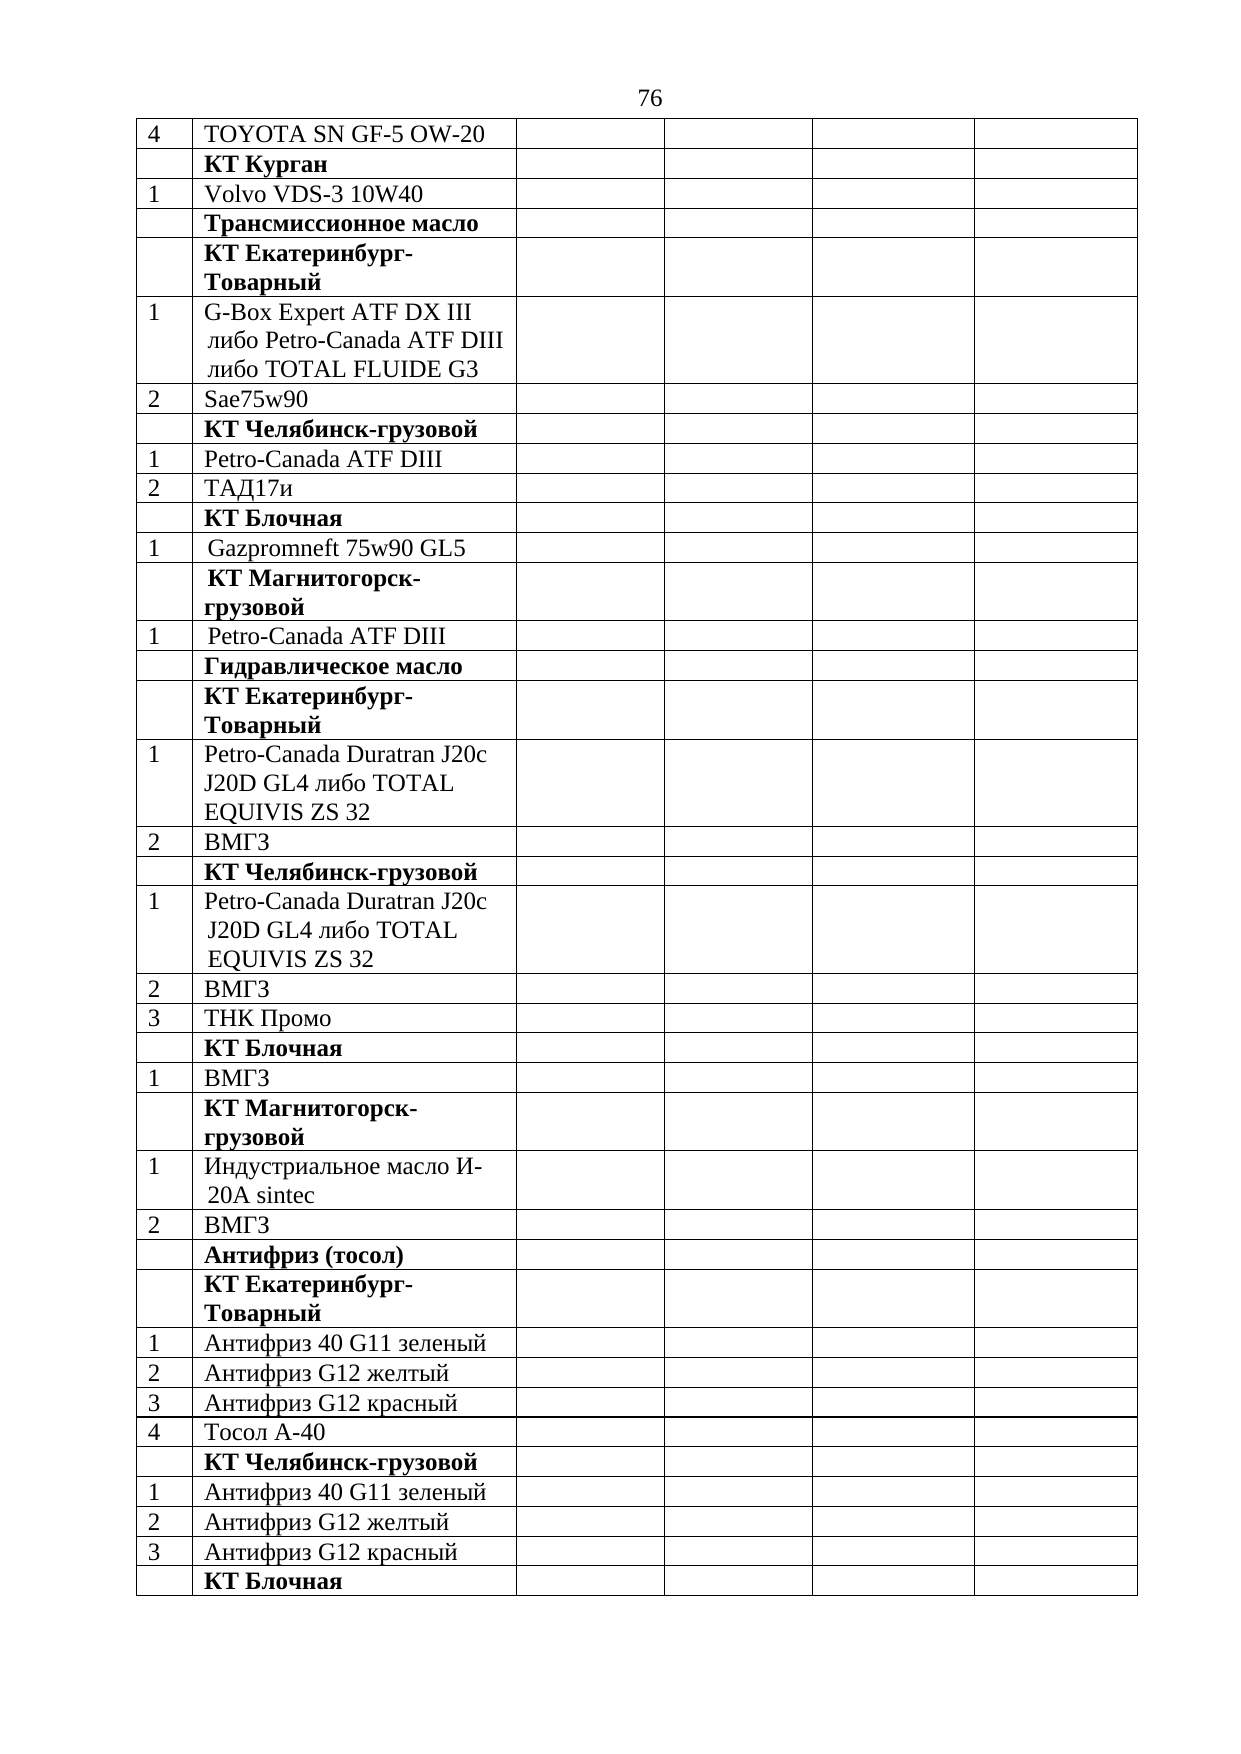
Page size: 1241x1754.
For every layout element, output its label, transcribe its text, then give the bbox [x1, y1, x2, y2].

table_cell [665, 238, 812, 296]
table_cell [975, 297, 1137, 383]
table_cell [975, 119, 1137, 148]
table_cell [813, 179, 974, 207]
table_cell ВМГЗ [193, 1063, 516, 1092]
table_cell [975, 384, 1137, 413]
table_cell [665, 474, 812, 502]
table_cell [813, 857, 974, 885]
table_cell [665, 533, 812, 562]
table_cell 1 [137, 621, 192, 650]
table_cell [517, 503, 664, 532]
table_cell [517, 414, 664, 443]
table_cell [975, 651, 1137, 680]
table_cell Гидравлическое масло [193, 651, 516, 680]
table_cell [665, 1447, 812, 1476]
table_cell [517, 1033, 664, 1062]
table_cell [517, 1063, 664, 1092]
table_cell 2 [137, 474, 192, 502]
table_cell [975, 1477, 1137, 1506]
table_cell [665, 1151, 812, 1209]
table_cell [975, 1093, 1137, 1150]
table_cell [665, 149, 812, 178]
table_cell 4 [137, 119, 192, 148]
table_cell [813, 621, 974, 650]
table_cell [517, 651, 664, 680]
table_cell Gazpromneft 75w90 GL5 [193, 533, 516, 562]
table_cell [517, 474, 664, 502]
table_cell [975, 1270, 1137, 1327]
table_cell [665, 621, 812, 650]
table_cell [137, 651, 192, 680]
table_cell [137, 1270, 192, 1327]
table_cell [665, 209, 812, 237]
table_cell [813, 414, 974, 443]
table_cell [665, 503, 812, 532]
table_cell [975, 414, 1137, 443]
table_cell [975, 1537, 1137, 1565]
table_cell [517, 857, 664, 885]
table_cell 2 [137, 1507, 192, 1536]
table_cell 1 [137, 1151, 192, 1209]
table_cell [975, 886, 1137, 973]
table_cell КТ Челябинск-грузовой [193, 1447, 516, 1476]
table_cell [517, 1270, 664, 1327]
table_cell [813, 297, 974, 383]
table_cell [665, 1507, 812, 1536]
table_cell [517, 1566, 664, 1595]
table_cell КТ Екатеринбург-Товарный [193, 238, 516, 296]
table_cell [665, 1270, 812, 1327]
table_cell [975, 621, 1137, 650]
table_cell [813, 1240, 974, 1268]
table_cell [975, 1328, 1137, 1357]
table_cell [137, 1566, 192, 1595]
table_cell [813, 886, 974, 973]
table_cell [813, 533, 974, 562]
table_cell Petro-Canada ATF DIII [193, 444, 516, 472]
table_cell [975, 1358, 1137, 1387]
table_cell [813, 1033, 974, 1062]
table_cell [975, 1566, 1137, 1595]
table_cell [517, 1537, 664, 1565]
table_cell [665, 1240, 812, 1268]
table_cell [517, 886, 664, 973]
table_cell [517, 1447, 664, 1476]
table_cell [975, 974, 1137, 1002]
table_cell [975, 1210, 1137, 1239]
table_cell [813, 1537, 974, 1565]
table_cell [813, 1477, 974, 1506]
table_cell [975, 1063, 1137, 1092]
table_cell [517, 681, 664, 738]
table_cell Petro-Canada ATF DIII [193, 621, 516, 650]
table_cell КТ Блочная [193, 503, 516, 532]
table_cell КТ Курган [193, 149, 516, 178]
table_cell [665, 1210, 812, 1239]
table_cell [137, 209, 192, 237]
table_cell [813, 1004, 974, 1032]
table_cell ТАД17и [193, 474, 516, 502]
table_cell [665, 974, 812, 1002]
table_cell [813, 1063, 974, 1092]
table_cell [813, 1328, 974, 1357]
table_cell [665, 444, 812, 472]
table_cell Антифриз G12 красный [193, 1537, 516, 1565]
table_cell Тосол А-40 [193, 1418, 516, 1446]
table_cell ВМГЗ [193, 1210, 516, 1239]
table_cell [813, 1358, 974, 1387]
table_cell 1 [137, 1328, 192, 1357]
table_cell 3 [137, 1537, 192, 1565]
table_cell [665, 179, 812, 207]
table_cell [137, 857, 192, 885]
table_cell [517, 974, 664, 1002]
table_cell [975, 1418, 1137, 1446]
table_cell [665, 563, 812, 620]
table_cell [137, 414, 192, 443]
table_cell [665, 1477, 812, 1506]
table_cell 1 [137, 297, 192, 383]
table_cell [665, 651, 812, 680]
table_cell [813, 974, 974, 1002]
table_cell [517, 621, 664, 650]
table_cell [517, 149, 664, 178]
table_cell ТНК Промо [193, 1004, 516, 1032]
table_cell [813, 1388, 974, 1416]
table_cell [137, 1093, 192, 1150]
table_cell [517, 1358, 664, 1387]
table_cell [137, 149, 192, 178]
table_cell 1 [137, 1063, 192, 1092]
table_cell TOYOTA SN GF-5 OW-20 [193, 119, 516, 148]
table_cell [517, 444, 664, 472]
table_cell 2 [137, 974, 192, 1002]
table_cell КТ Блочная [193, 1566, 516, 1595]
table_cell Антифриз 40 G11 зеленый [193, 1328, 516, 1357]
table_cell 1 [137, 533, 192, 562]
table_cell [813, 444, 974, 472]
table_cell [975, 238, 1137, 296]
table_cell [665, 1418, 812, 1446]
table_cell [975, 1388, 1137, 1416]
table_cell G-Box Expert ATF DX III либо Petro-Canada ATF DIII либо TOTAL FLUIDE G3 [193, 297, 516, 383]
table_cell [975, 740, 1137, 826]
table_cell [517, 1418, 664, 1446]
table_cell 1 [137, 179, 192, 207]
table_cell [517, 209, 664, 237]
table_cell [665, 857, 812, 885]
table_cell [517, 238, 664, 296]
table_cell [665, 1328, 812, 1357]
table_cell [665, 1566, 812, 1595]
table_cell Антифриз G12 желтый [193, 1507, 516, 1536]
table_cell 1 [137, 1477, 192, 1506]
table_cell [665, 119, 812, 148]
table_cell [975, 1507, 1137, 1536]
table_cell Антифриз 40 G11 зеленый [193, 1477, 516, 1506]
table_cell [813, 149, 974, 178]
table_cell 2 [137, 1358, 192, 1387]
table_cell [975, 474, 1137, 502]
table_cell [517, 1210, 664, 1239]
table_cell [975, 503, 1137, 532]
table_cell [813, 119, 974, 148]
table_cell [813, 1447, 974, 1476]
table_cell [975, 533, 1137, 562]
table_cell 2 [137, 384, 192, 413]
table_cell [975, 209, 1137, 237]
table_cell [137, 1033, 192, 1062]
table_cell [813, 740, 974, 826]
table_cell [665, 740, 812, 826]
table_cell [975, 563, 1137, 620]
table_cell КТ Челябинск-грузовой [193, 857, 516, 885]
table_cell [137, 563, 192, 620]
table_cell [813, 1270, 974, 1327]
table_cell [975, 1033, 1137, 1062]
table_cell [813, 209, 974, 237]
table_cell Petro-Canada Duratran J20c J20D GL4 либо TOTAL EQUIVIS ZS 32 [193, 740, 516, 826]
table_cell Антифриз (тосол) [193, 1240, 516, 1268]
table_cell [517, 1240, 664, 1268]
table_cell [975, 1447, 1137, 1476]
table_cell [517, 384, 664, 413]
table_cell [813, 1507, 974, 1536]
table_cell Антифриз G12 желтый [193, 1358, 516, 1387]
table_cell [813, 503, 974, 532]
table_cell [517, 1507, 664, 1536]
table_cell [137, 681, 192, 738]
table_cell [517, 179, 664, 207]
table_cell ВМГЗ [193, 974, 516, 1002]
table_cell [137, 1240, 192, 1268]
table_cell 4 [137, 1418, 192, 1446]
table_cell [665, 1537, 812, 1565]
table_cell Volvo VDS-3 10W40 [193, 179, 516, 207]
table_cell [665, 1033, 812, 1062]
table_cell [665, 1388, 812, 1416]
table_cell [665, 297, 812, 383]
table_cell [517, 1477, 664, 1506]
table_cell Трансмиссионное масло [193, 209, 516, 237]
table_cell [813, 651, 974, 680]
table_cell 3 [137, 1388, 192, 1416]
table_cell [665, 1093, 812, 1150]
table_cell [665, 681, 812, 738]
table_cell [813, 1210, 974, 1239]
table_cell [813, 1151, 974, 1209]
table_cell Petro-Canada Duratran J20c J20D GL4 либо TOTAL EQUIVIS ZS 32 [193, 886, 516, 973]
table_cell [517, 1328, 664, 1357]
table_cell [975, 857, 1137, 885]
table_cell КТ Челябинск-грузовой [193, 414, 516, 443]
table_cell [813, 1418, 974, 1446]
table_cell [975, 1240, 1137, 1268]
table_cell 3 [137, 1004, 192, 1032]
table_cell Антифриз G12 красный [193, 1388, 516, 1416]
table_cell [665, 1063, 812, 1092]
table_cell [137, 503, 192, 532]
table_cell 2 [137, 827, 192, 856]
table_cell [665, 1358, 812, 1387]
table_cell [975, 681, 1137, 738]
table_cell КТ Магнитогорск-грузовой [193, 1093, 516, 1150]
table_cell [517, 1151, 664, 1209]
table_cell [975, 1151, 1137, 1209]
table_cell [975, 179, 1137, 207]
table_cell 1 [137, 740, 192, 826]
table_cell [665, 1004, 812, 1032]
table_cell [975, 1004, 1137, 1032]
table_cell [517, 827, 664, 856]
table_cell [813, 474, 974, 502]
table_cell [665, 886, 812, 973]
table_cell [813, 827, 974, 856]
table_cell КТ Екатеринбург-Товарный [193, 1270, 516, 1327]
table_cell 2 [137, 1210, 192, 1239]
table_cell [517, 1004, 664, 1032]
table_cell 1 [137, 444, 192, 472]
table_cell [517, 119, 664, 148]
table_cell [665, 827, 812, 856]
table_cell [517, 533, 664, 562]
table_cell [813, 563, 974, 620]
table_cell [813, 1566, 974, 1595]
table_cell [137, 238, 192, 296]
table_cell [517, 1093, 664, 1150]
table_cell [975, 444, 1137, 472]
table_cell Sae75w90 [193, 384, 516, 413]
table_cell [517, 563, 664, 620]
table_cell Индустриальное масло И-20А sintec [193, 1151, 516, 1209]
table_cell [975, 827, 1137, 856]
table_cell 1 [137, 886, 192, 973]
table_cell [517, 1388, 664, 1416]
table_cell [665, 384, 812, 413]
table_cell [517, 297, 664, 383]
table_cell [517, 740, 664, 826]
table_cell КТ Магнитогорск-грузовой [193, 563, 516, 620]
table_cell ВМГЗ [193, 827, 516, 856]
table_cell [975, 149, 1137, 178]
table_cell КТ Блочная [193, 1033, 516, 1062]
table_cell [665, 414, 812, 443]
table_cell [137, 1447, 192, 1476]
table_cell [813, 1093, 974, 1150]
table_cell [813, 384, 974, 413]
table_cell [813, 238, 974, 296]
table_cell КТ Екатеринбург-Товарный [193, 681, 516, 738]
table_cell [813, 681, 974, 738]
